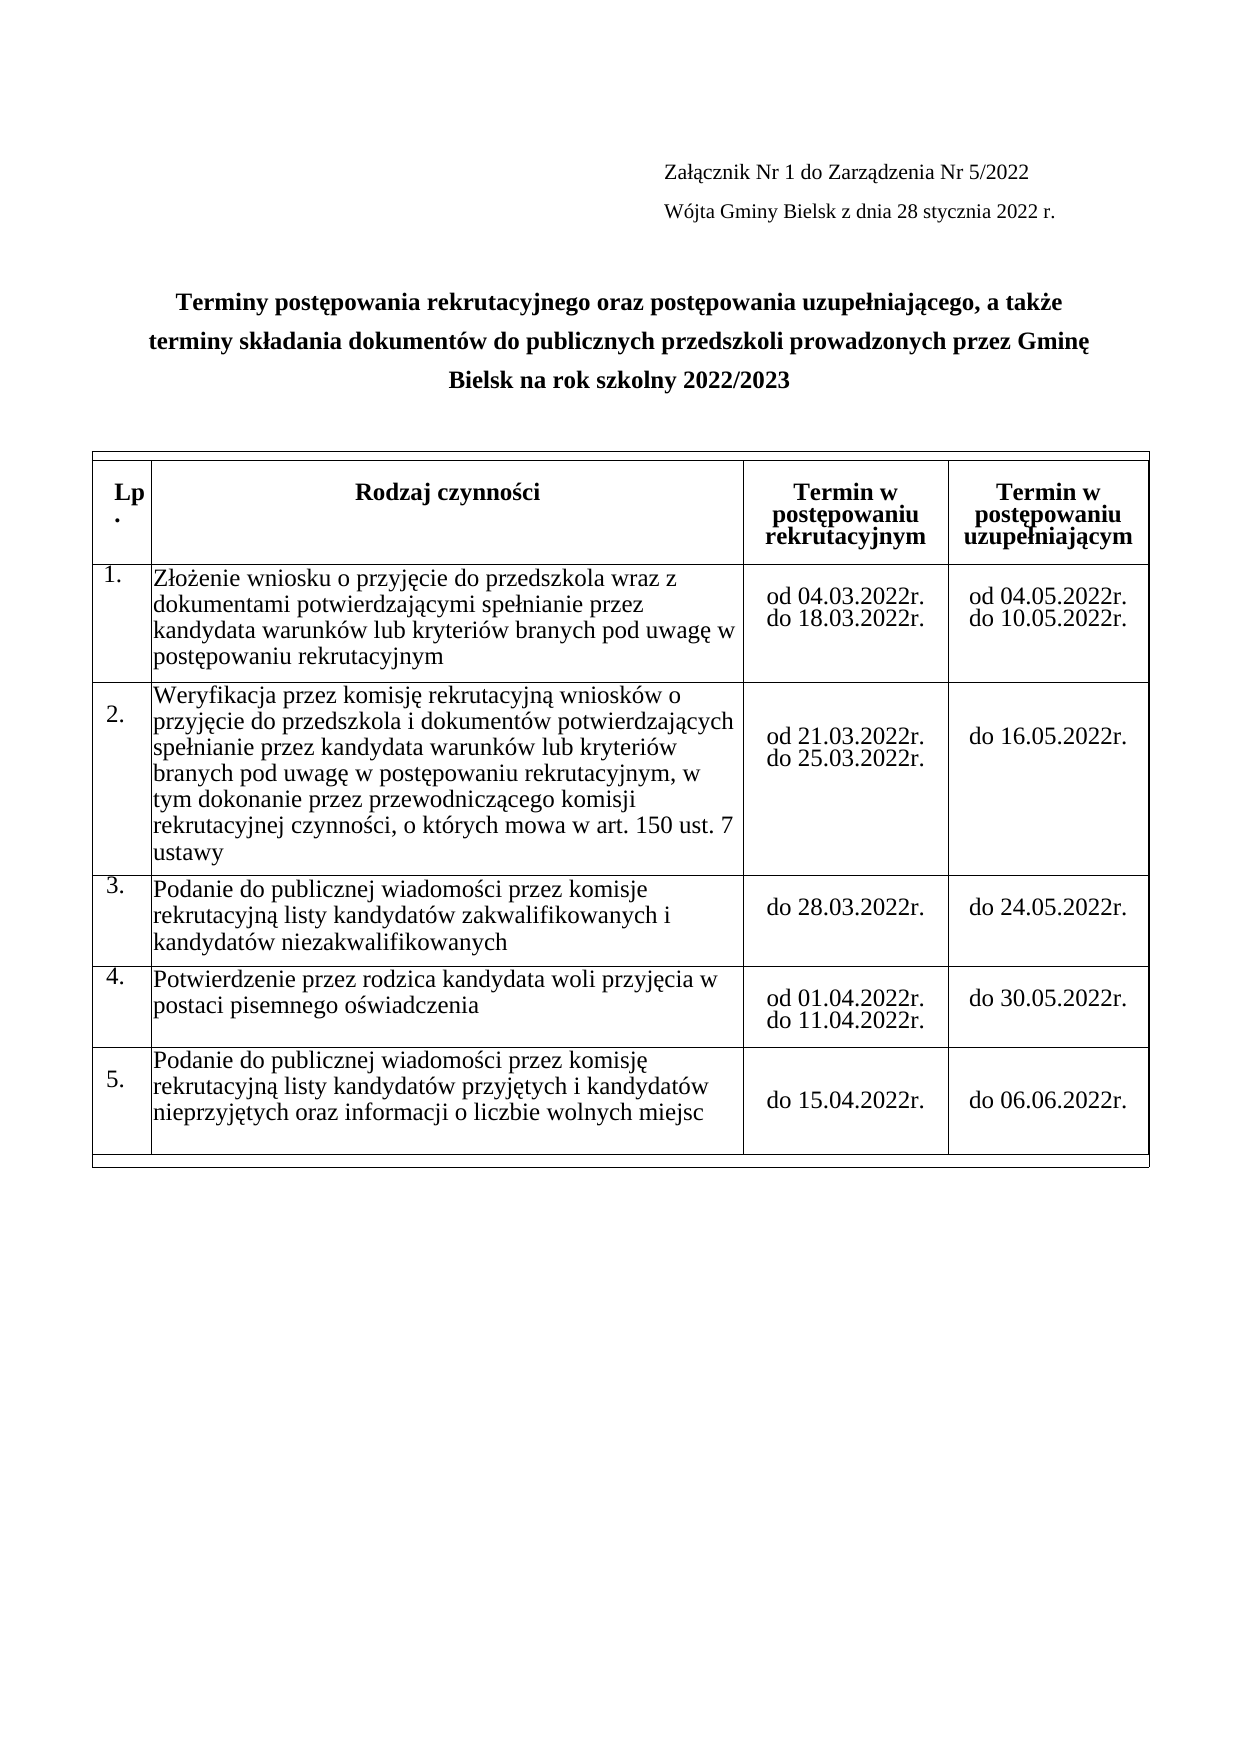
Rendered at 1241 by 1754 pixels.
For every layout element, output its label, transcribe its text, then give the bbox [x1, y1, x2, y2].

table_cell do 28.03.2022r. [744, 876, 948, 966]
table_cell 1. [93, 565, 151, 682]
table_header Rodzaj czynności [152, 461, 743, 564]
table_cell 3. [93, 876, 151, 966]
table_cell 2. [93, 683, 151, 875]
table_cell 4. [93, 967, 151, 1047]
table_cell Potwierdzenie przez rodzica kandydata woli przyjęcia w postaci pisemnego oświadczenia [152, 967, 743, 1047]
table_cell Złożenie wniosku o przyjęcie do przedszkola wraz z dokumentami potwierdzającymi spełnianie przez kandydata warunków lub kryteriów branych pod uwagę w postępowaniu rekrutacyjnym [152, 565, 743, 682]
table_cell od 21.03.2022r. do 25.03.2022r. [744, 683, 948, 875]
table_cell do 24.05.2022r. [949, 876, 1148, 966]
table_cell Weryfikacja przez komisję rekrutacyjną wniosków o przyjęcie do przedszkola i dokumentów potwierdzających spełnianie przez kandydata warunków lub kryteriów branych pod uwagę w postępowaniu rekrutacyjnym, w tym dokonanie przez przewodniczącego komisji rekrutacyjnej czynności, o których mowa w art. 150 ust. 7 ustawy [152, 683, 743, 875]
table_cell do 06.06.2022r. [949, 1048, 1148, 1154]
table_cell do 30.05.2022r. [949, 967, 1148, 1047]
text Załącznik Nr 1 do Zarządzenia Nr 5/2022 Wójta Gminy Bielsk z dnia 28 stycznia 2022 r. [664, 148, 1056, 227]
table_cell Podanie do publicznej wiadomości przez komisję rekrutacyjną listy kandydatów przyjętych i kandydatów nieprzyjętych oraz informacji o liczbie wolnych miejsc [152, 1048, 743, 1154]
table_cell do 16.05.2022r. [949, 683, 1148, 875]
table_cell od 04.05.2022r. do 10.05.2022r. [949, 565, 1148, 682]
table_cell Podanie do publicznej wiadomości przez komisje rekrutacyjną listy kandydatów zakwalifikowanych i kandydatów niezakwalifikowanych [152, 876, 743, 966]
table_cell 5. [93, 1048, 151, 1154]
table_header Lp. [93, 461, 151, 564]
table_cell od 01.04.2022r. do 11.04.2022r. [744, 967, 948, 1047]
table_cell od 04.03.2022r. do 18.03.2022r. [744, 565, 948, 682]
table_cell do 15.04.2022r. [744, 1048, 948, 1154]
text Terminy postępowania rekrutacyjnego oraz postępowania uzupełniającego, a także terminy składania dokumentów do publicznych przedszkoli prowadzonych przez Gminę Bielsk na rok szkolny 2022/2023 [148, 279, 1091, 396]
table_header Termin w postępowaniu uzupełniającym [949, 461, 1148, 564]
table_header Termin w postępowaniu rekrutacyjnym [744, 461, 948, 564]
